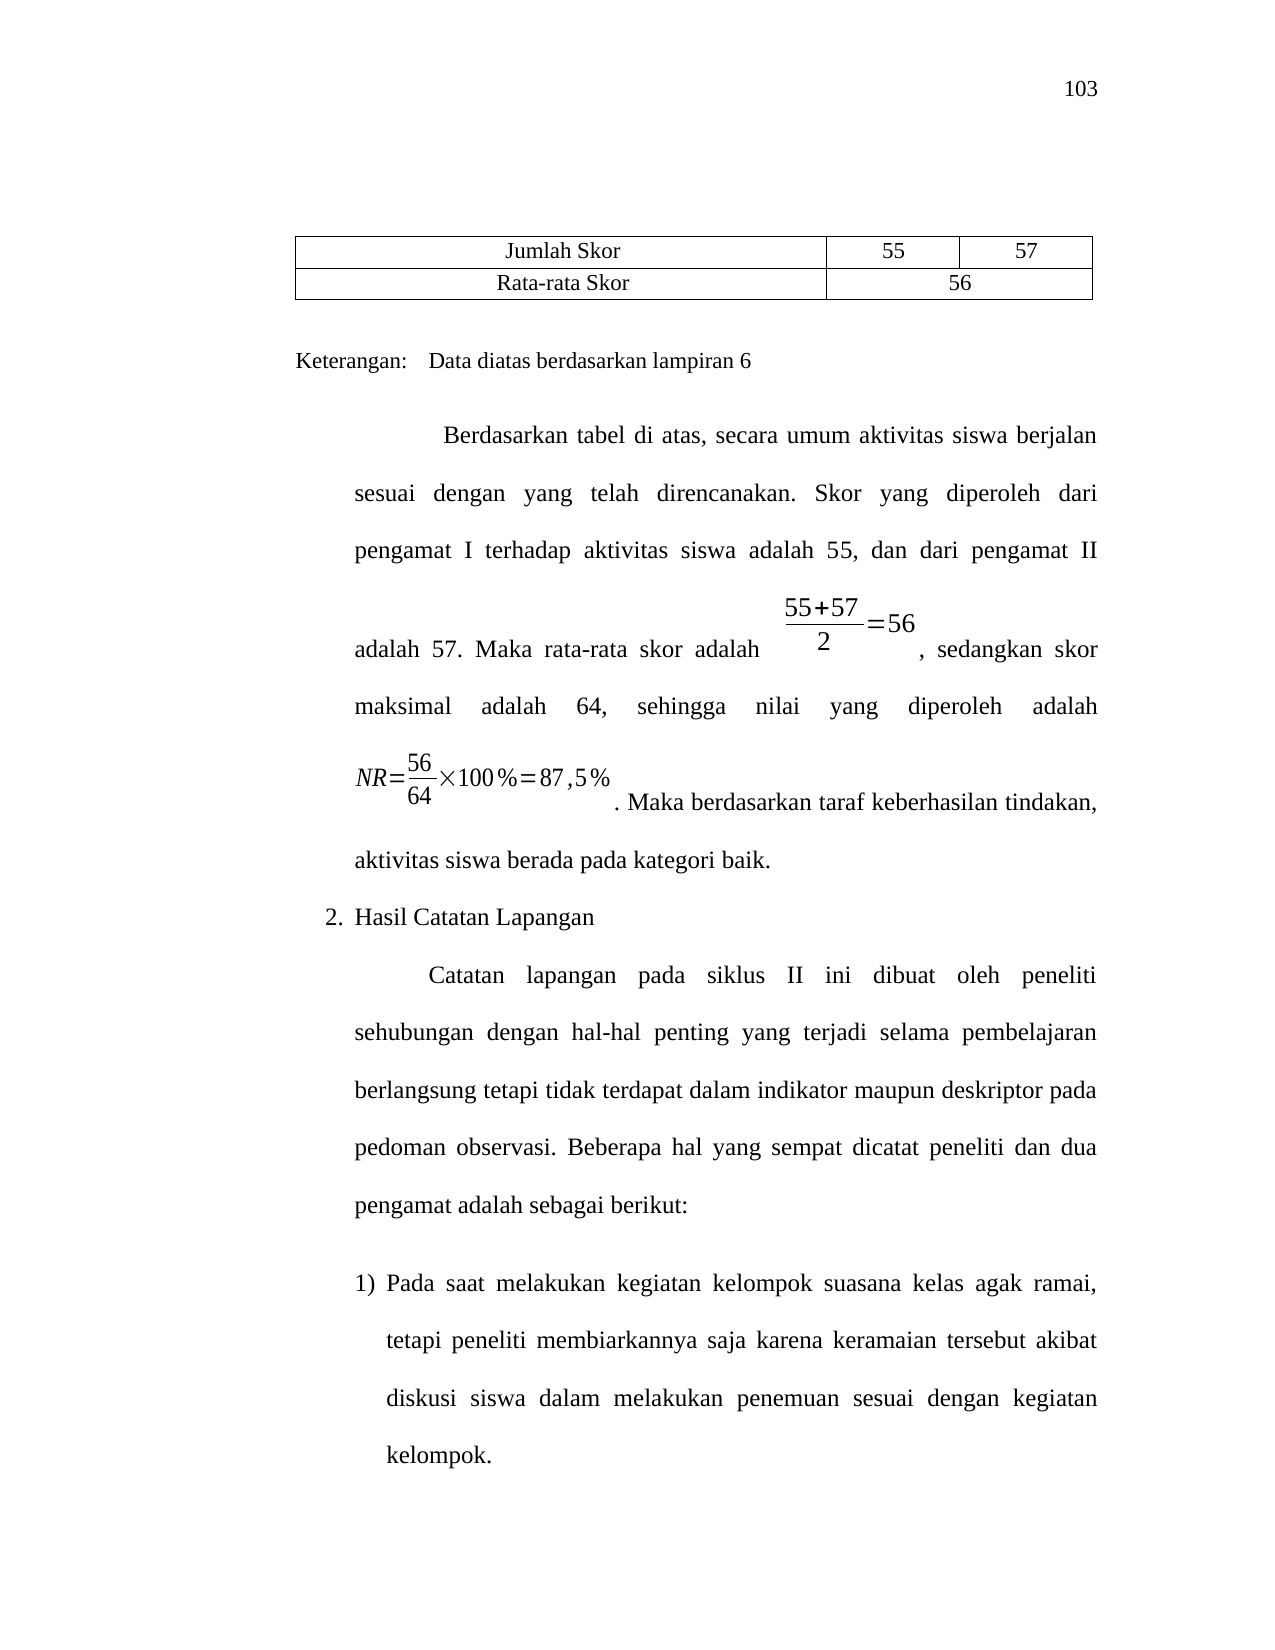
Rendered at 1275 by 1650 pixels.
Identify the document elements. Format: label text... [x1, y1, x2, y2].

table_cell 55 [827, 237, 959, 267]
list Berdasarkan tabel di atas, secara umum aktivitas siswa berjalan sesuai dengan yang telah direncanakan. Skor yang diperoleh dari pengamat I terhadap aktivitas siswa adalah 55, dan dari pengamat II adalah 57. Maka rata-rata skor adalah , sedangkan skor maksimal adalah 64, sehingga nilai yang diperoleh adalah . Maka berdasarkan taraf keberhasilan tindakan, aktivitas siswa berada pada kategori baik. [354, 421, 1098, 873]
table_cell Rata-rata Skor [296, 269, 826, 299]
list Hasil Catatan Lapangan [325, 902, 1098, 931]
table_cell 56 [827, 269, 1092, 299]
text Keterangan: Data diatas berdasarkan lampiran 6 [236, 347, 1098, 373]
table_cell Jumlah Skor [296, 237, 826, 267]
table_cell 57 [960, 237, 1092, 267]
list Catatan lapangan pada siklus II ini dibuat oleh peneliti sehubungan dengan hal-hal penting yang terjadi selama pembelajaran berlangsung tetapi tidak terdapat dalam indikator maupun deskriptor pada pedoman observasi. Beberapa hal yang sempat dicatat peneliti dan dua pengamat adalah sebagai berikut: [354, 960, 1098, 1218]
list Pada saat melakukan kegiatan kelompok suasana kelas agak ramai, tetapi peneliti membiarkannya saja karena keramaian tersebut akibat diskusi siswa dalam melakukan penemuan sesuai dengan kegiatan kelompok. [354, 1268, 1098, 1469]
